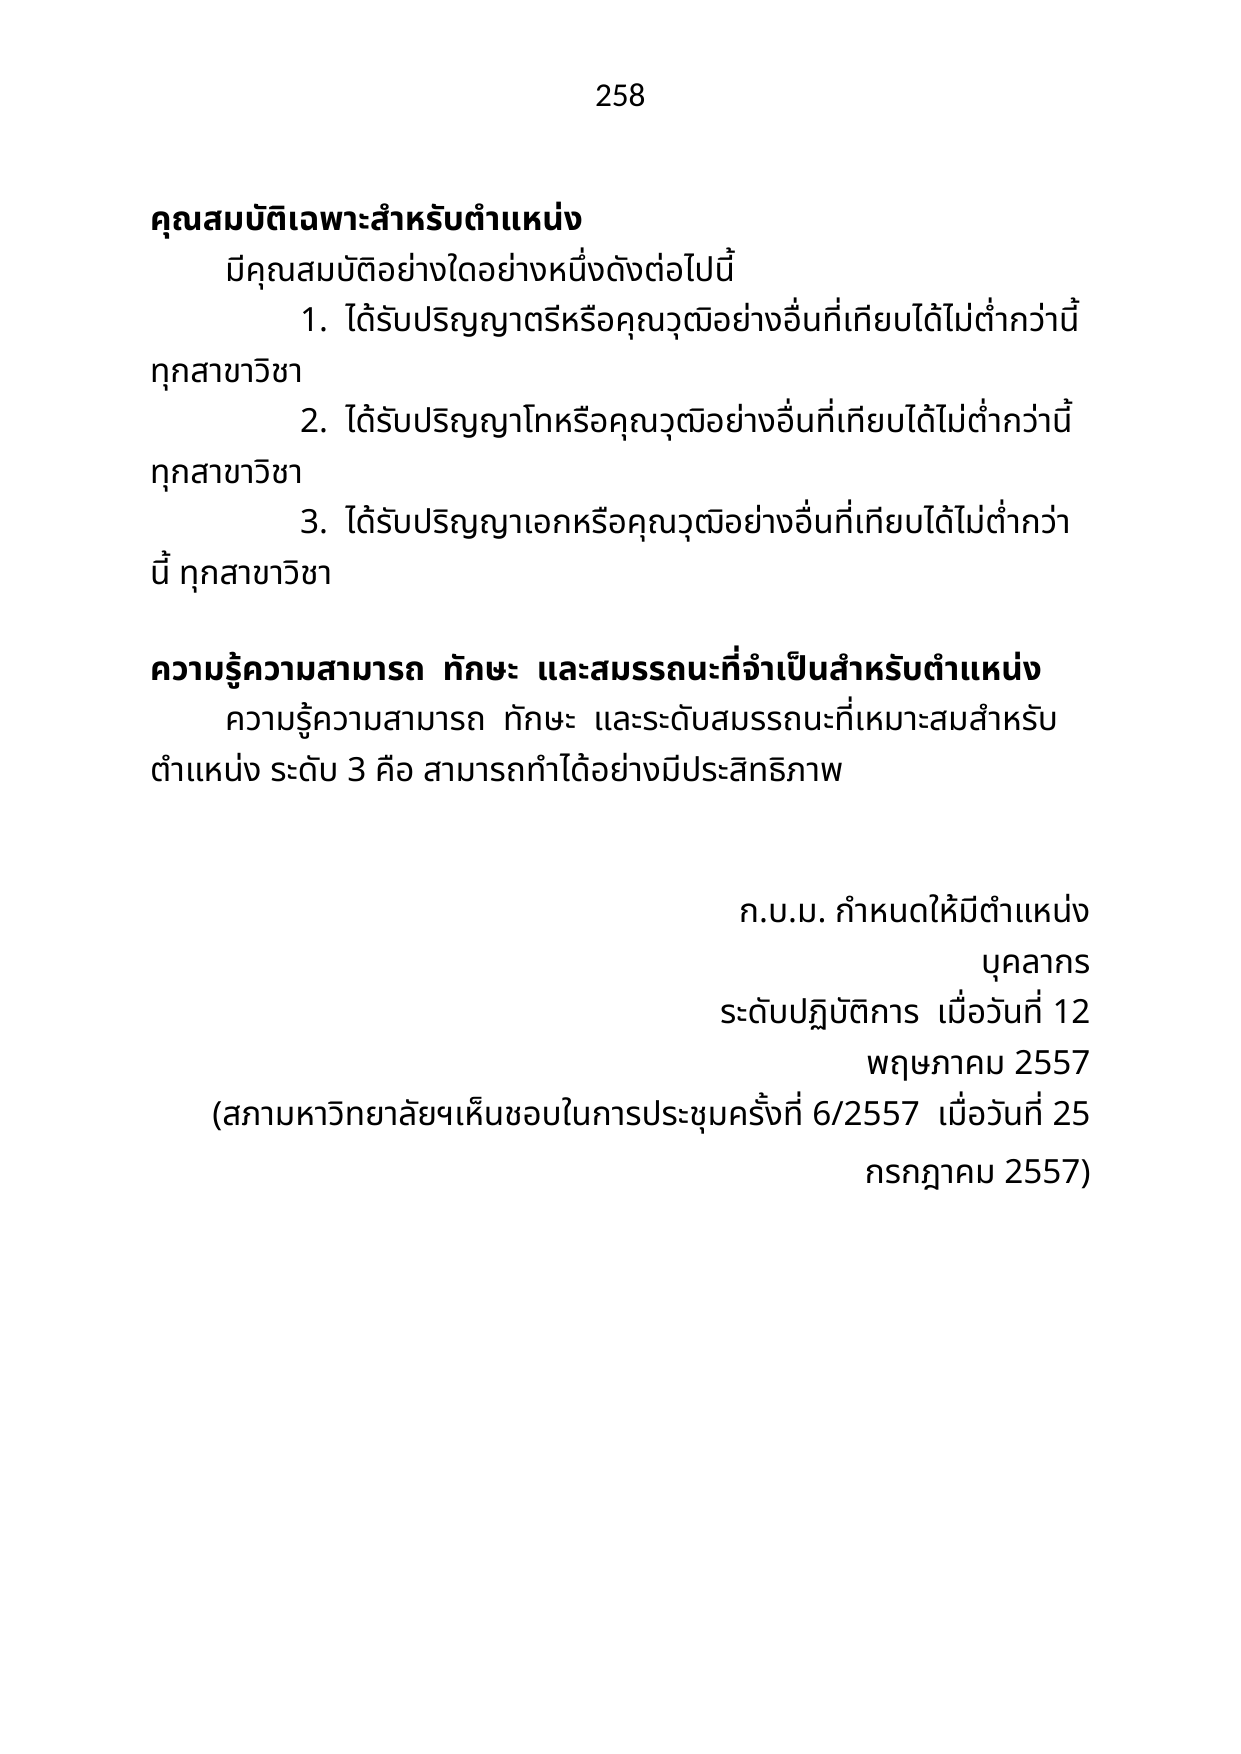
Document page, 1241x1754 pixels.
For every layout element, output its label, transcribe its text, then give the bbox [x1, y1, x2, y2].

text ระดับปฏิบัติการ เมื่อวันที่ 12 พฤษภาคม 2557 [150, 988, 1090, 1089]
text คุณสมบัติเฉพาะสำหรับตำแหน่ง [150, 195, 1090, 246]
text มีคุณสมบัติอย่างใดอย่างหนึ่งดังต่อไปนี้ [150, 246, 1090, 296]
text (สภามหาวิทยาลัยฯเห็นชอบในการประชุมครั้งที่ 6/2557 เมื่อวันที่ 25 กรกฎาคม 2557) [150, 1089, 1090, 1198]
text 1. ได้รับปริญญาตรีหรือคุณวุฒิอย่างอื่นที่เทียบได้ไม่ต่ำกว่านี้ ทุกสาขาวิชา [150, 296, 1090, 397]
text ก.บ.ม. กำหนดให้มีตำแหน่งบุคลากร [150, 887, 1090, 988]
text 3. ได้รับปริญญาเอกหรือคุณวุฒิอย่างอื่นที่เทียบได้ไม่ต่ำกว่านี้ ทุกสาขาวิชา [150, 498, 1090, 599]
text 2. ได้รับปริญญาโทหรือคุณวุฒิอย่างอื่นที่เทียบได้ไม่ต่ำกว่านี้ ทุกสาขาวิชา [150, 397, 1090, 498]
text ความรู้ความสามารถ ทักษะ และสมรรถนะที่จำเป็นสำหรับตำแหน่ง [150, 645, 1090, 695]
text ความรู้ความสามารถ ทักษะ และระดับสมรรถนะที่เหมาะสมสำหรับตำแหน่ง ระดับ 3 คือ สามารถทำได้อย่างมีประสิทธิภาพ [150, 695, 1090, 796]
